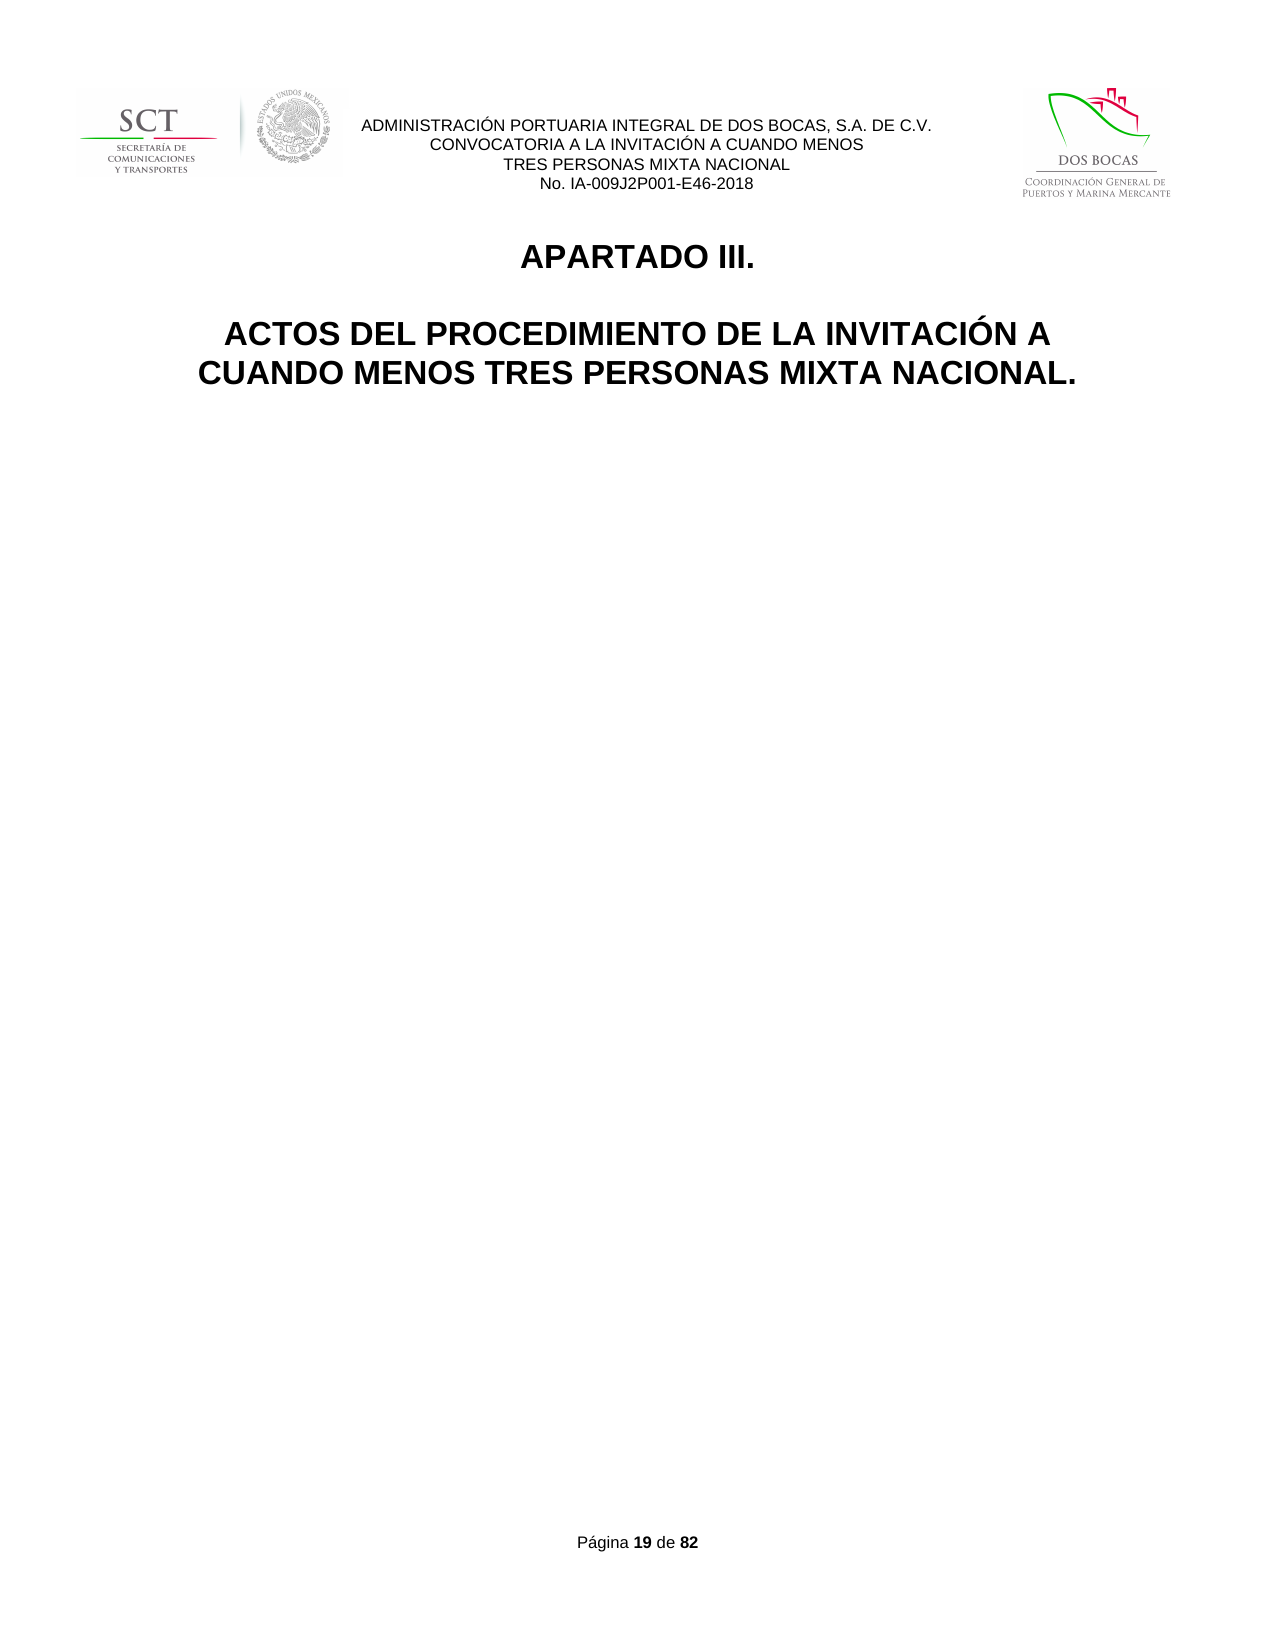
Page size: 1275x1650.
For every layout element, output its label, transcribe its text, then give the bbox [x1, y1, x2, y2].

picture [1022, 88, 1171, 199]
text ACTOS DEL PROCEDIMIENTO DE LA INVITACIÓN A CUANDO MENOS TRES PERSONAS MIXTA NACIONAL. [177, 314, 1098, 391]
text APARTADO III. [177, 237, 1098, 276]
picture [76, 88, 350, 177]
